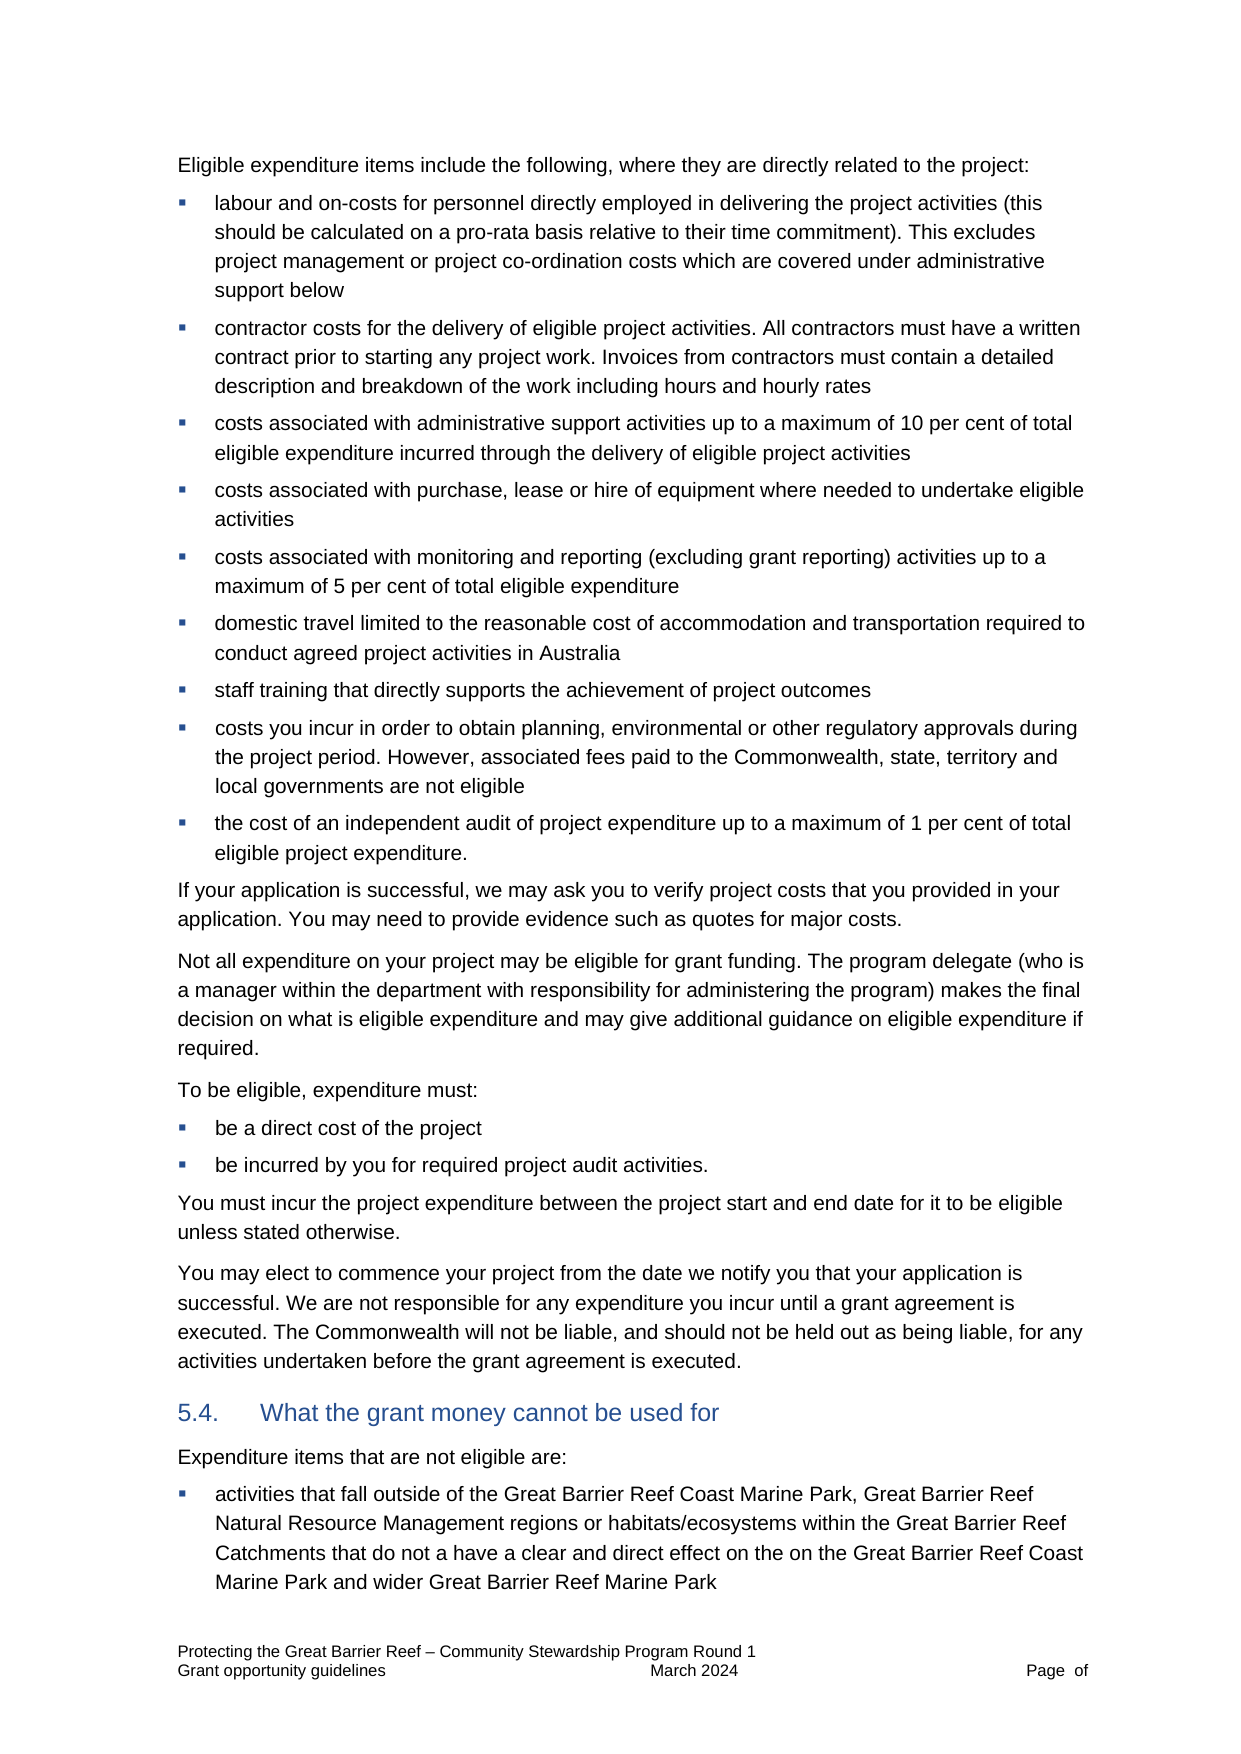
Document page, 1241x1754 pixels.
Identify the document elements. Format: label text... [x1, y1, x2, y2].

list costs associated with monitoring and reporting (excluding grant reporting) activities up to a maximum of 5 per cent of total eligible expenditure [177, 539, 1092, 598]
list be a direct cost of the project [177, 1110, 1092, 1139]
subtitle What the grant money cannot be used for [177, 1398, 1092, 1427]
text To be eligible, expenditure must: [177, 1073, 1092, 1102]
text Eligible expenditure items include the following, where they are directly related to the project: [177, 148, 1092, 177]
list Not all expenditure on your project may be eligible for grant funding. The program delegate (who is a manager within the department with responsibility for administering the program) makes the final decision on what is eligible expenditure and may give additional guidance on eligible expenditure if required. [177, 943, 1092, 1060]
list Expenditure items that are not eligible are: [177, 1439, 1092, 1468]
list contractor costs for the delivery of eligible project activities. All contractors must have a written contract prior to starting any project work. Invoices from contractors must contain a detailed description and breakdown of the work including hours and hourly rates [177, 310, 1092, 398]
list You must incur the project expenditure between the project start and end date for it to be eligible unless stated otherwise. [177, 1185, 1092, 1243]
list If your application is successful, we may ask you to verify project costs that you provided in your application. You may need to provide evidence such as quotes for major costs. [177, 873, 1092, 931]
list labour and on-costs for personnel directly employed in delivering the project activities (this should be calculated on a pro-rata basis relative to their time commitment). This excludes project management or project co-ordination costs which are covered under administrative support below [177, 185, 1092, 302]
text You may elect to commence your project from the date we notify you that your application is successful. We are not responsible for any expenditure you incur until a grant agreement is executed. The Commonwealth will not be liable, and should not be held out as being liable, for any activities undertaken before the grant agreement is executed. [177, 1256, 1092, 1373]
list domestic travel limited to the reasonable cost of accommodation and transportation required to conduct agreed project activities in Australia [177, 606, 1092, 664]
list costs associated with administrative support activities up to a maximum of 10 per cent of total eligible expenditure incurred through the delivery of eligible project activities [177, 406, 1092, 464]
list costs associated with purchase, lease or hire of equipment where needed to undertake eligible activities [177, 473, 1092, 531]
list costs you incur in order to obtain planning, environmental or other regulatory approvals during the project period. However, associated fees paid to the Commonwealth, state, territory and local governments are not eligible [177, 710, 1092, 798]
list staff training that directly supports the achievement of project outcomes [177, 673, 1092, 702]
list activities that fall outside of the Great Barrier Reef Coast Marine Park, Great Barrier Reef Natural Resource Management regions or habitats/ecosystems within the Great Barrier Reef Catchments that do not a have a clear and direct effect on the on the Great Barrier Reef Coast Marine Park and wider Great Barrier Reef Marine Park [177, 1477, 1092, 1593]
list the cost of an independent audit of project expenditure up to a maximum of 1 per cent of total eligible project expenditure. [177, 806, 1092, 864]
list be incurred by you for required project audit activities. [177, 1148, 1092, 1177]
